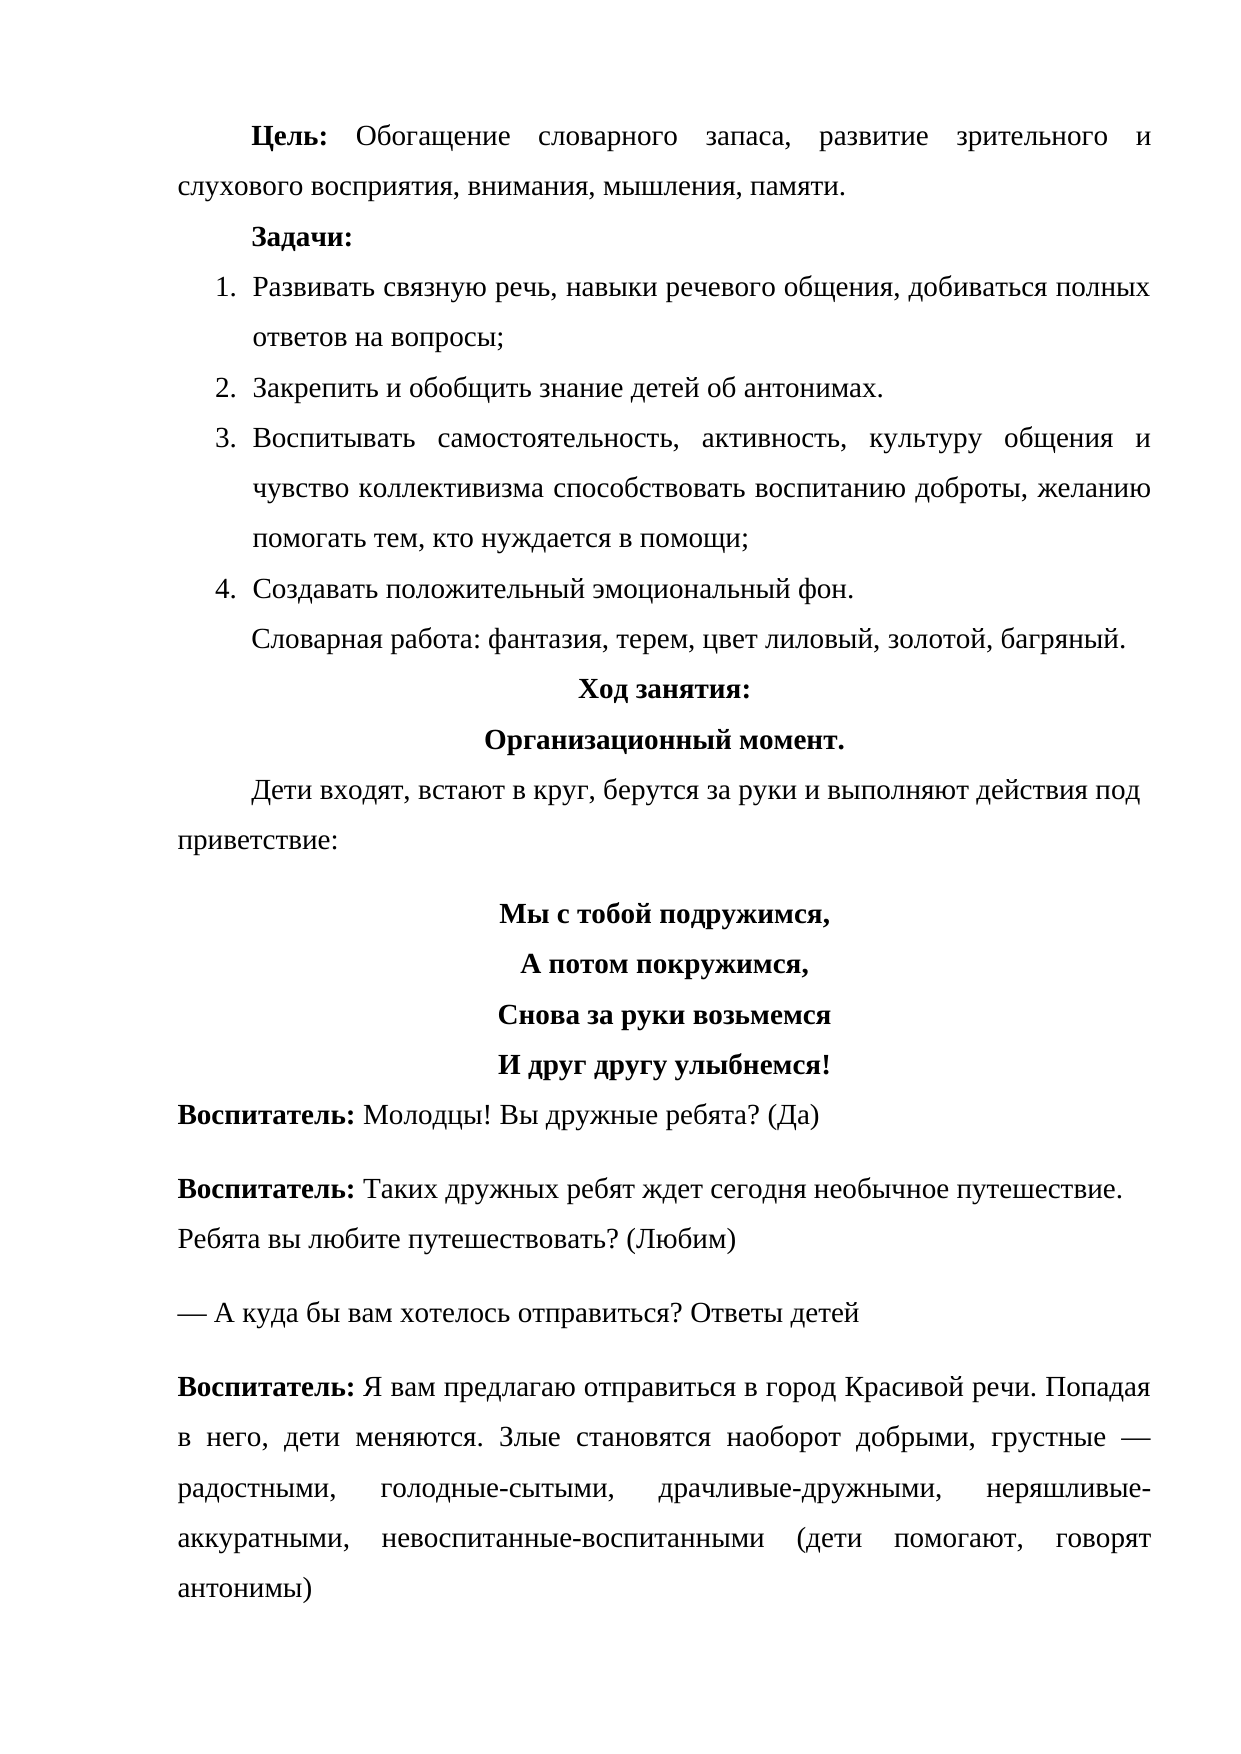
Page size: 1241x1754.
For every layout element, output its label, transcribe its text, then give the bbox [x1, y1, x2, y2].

text Задачи: [177, 219, 1152, 252]
text Организационный момент. [177, 722, 1152, 755]
list Воспитывать самостоятельность, активность, культуру общения и чувство коллективизма способствовать воспитанию доброты, желанию помогать тем, кто нуждается в помощи; [215, 420, 1152, 554]
text Ход занятия: [177, 672, 1152, 705]
text Воспитатель: Молодцы! Вы дружные ребята? (Да) [177, 1097, 1152, 1131]
text Цель: Обогащение словарного запаса, развитие зрительного и слухового восприятия, внимания, мышления, памяти. [177, 118, 1152, 202]
list Развивать связную речь, навыки речевого общения, добиваться полных ответов на вопросы; [215, 269, 1152, 353]
text А потом покружимся, [177, 947, 1152, 980]
list Создавать положительный эмоциональный фон. [215, 571, 1152, 604]
text И друг другу улыбнемся! [177, 1047, 1152, 1081]
text — А куда бы вам хотелось отправиться? Ответы детей [177, 1295, 1152, 1329]
text Дети входят, встают в круг, берутся за руки и выполняют действия под приветствие: [177, 772, 1152, 856]
text Словарная работа: фантазия, терем, цвет лиловый, золотой, багряный. [177, 621, 1152, 655]
text Мы с тобой подружимся, [177, 896, 1152, 930]
list Закрепить и обобщить знание детей об антонимах. [215, 370, 1152, 403]
text Воспитатель: Таких дружных ребят ждет сегодня необычное путешествие. Ребята вы любите путешествовать? (Любим) [177, 1171, 1152, 1255]
text Снова за руки возьмемся [177, 997, 1152, 1030]
text Воспитатель: Я вам предлагаю отправиться в город Красивой речи. Попадая в него, дети меняются. Злые становятся наоборот добрыми, грустные — радостными, голодные-сытыми, драчливые-дружными, неряшливые-аккуратными, невоспитанные-воспитанными (дети помогают, говорят антонимы) [177, 1369, 1152, 1604]
